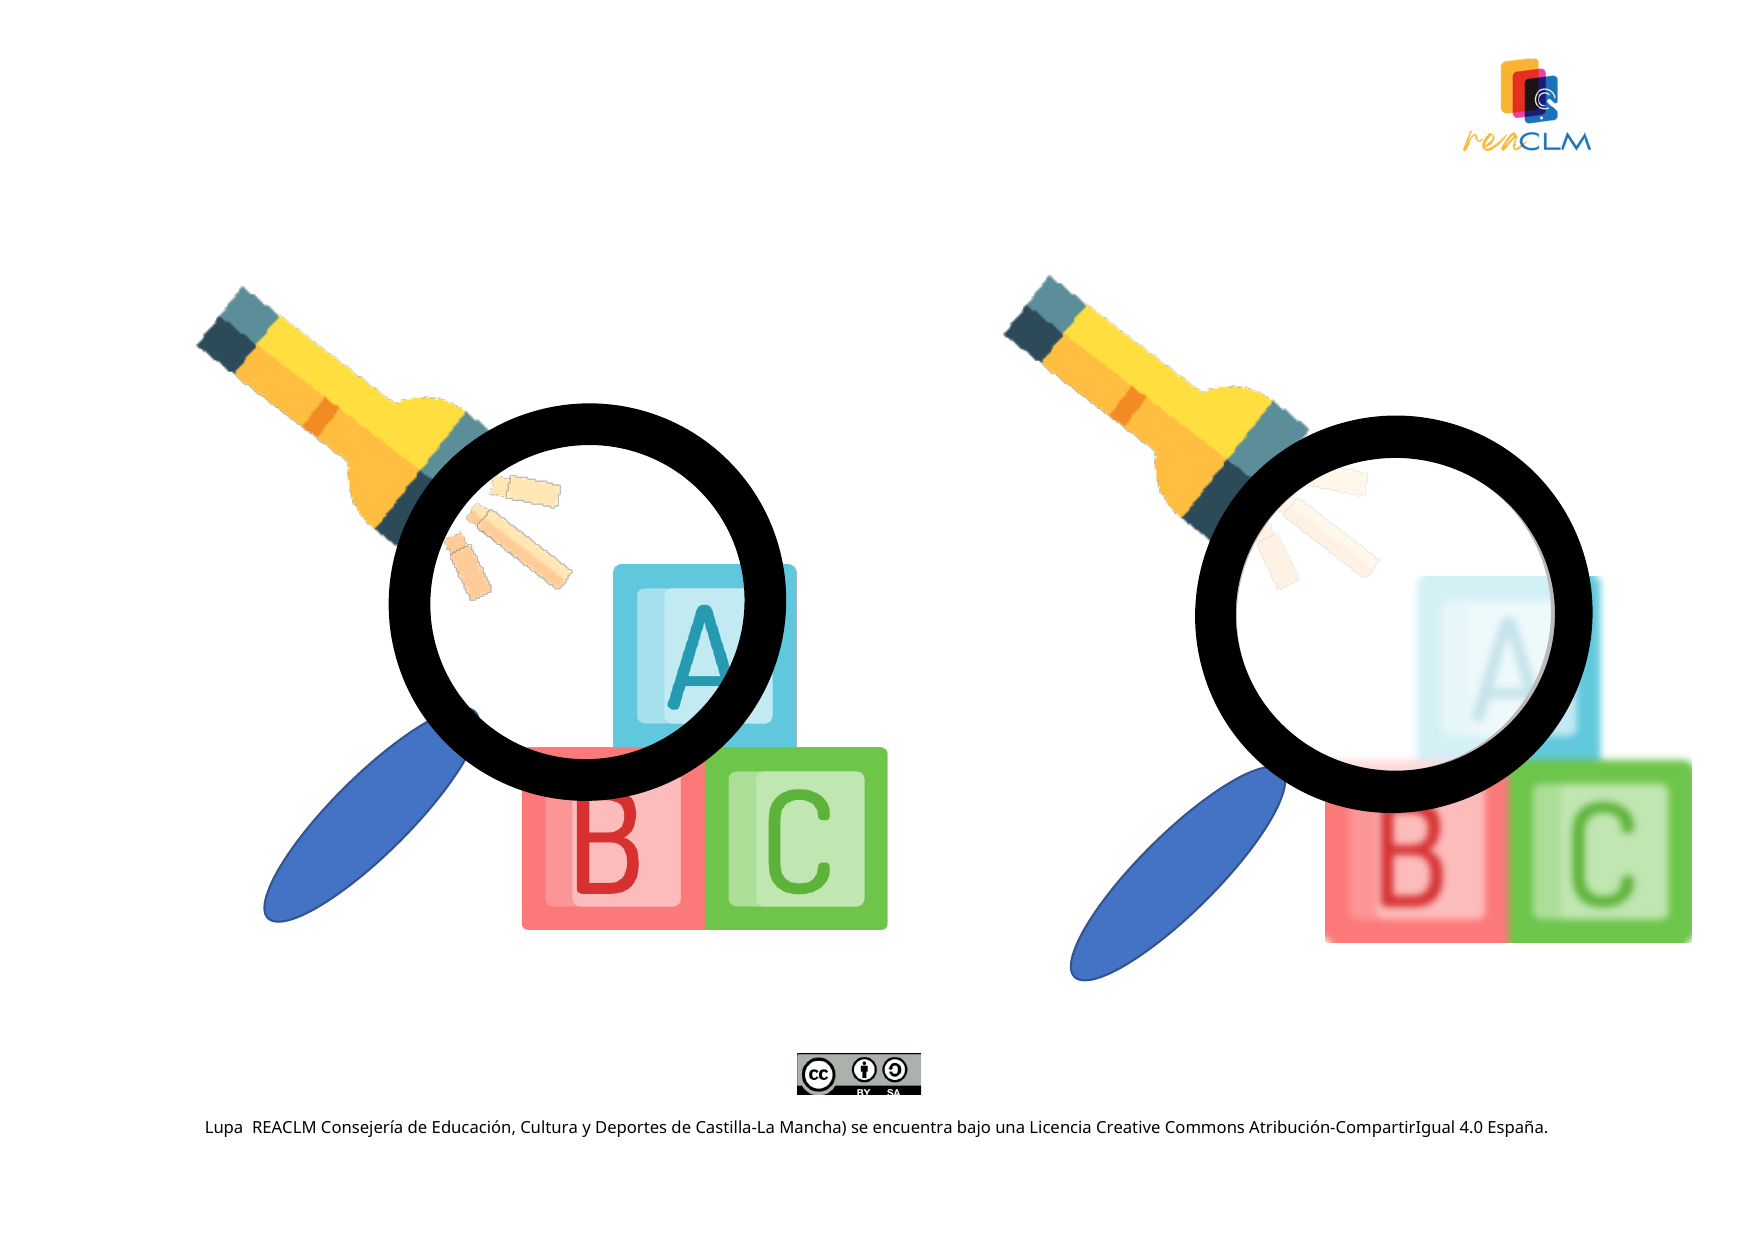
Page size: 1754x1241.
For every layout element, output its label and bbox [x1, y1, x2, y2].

picture [999, 242, 1335, 596]
picture [796, 1053, 921, 1095]
picture [192, 253, 744, 759]
picture [1447, 35, 1607, 155]
picture [1325, 576, 1692, 943]
picture [521, 564, 888, 930]
